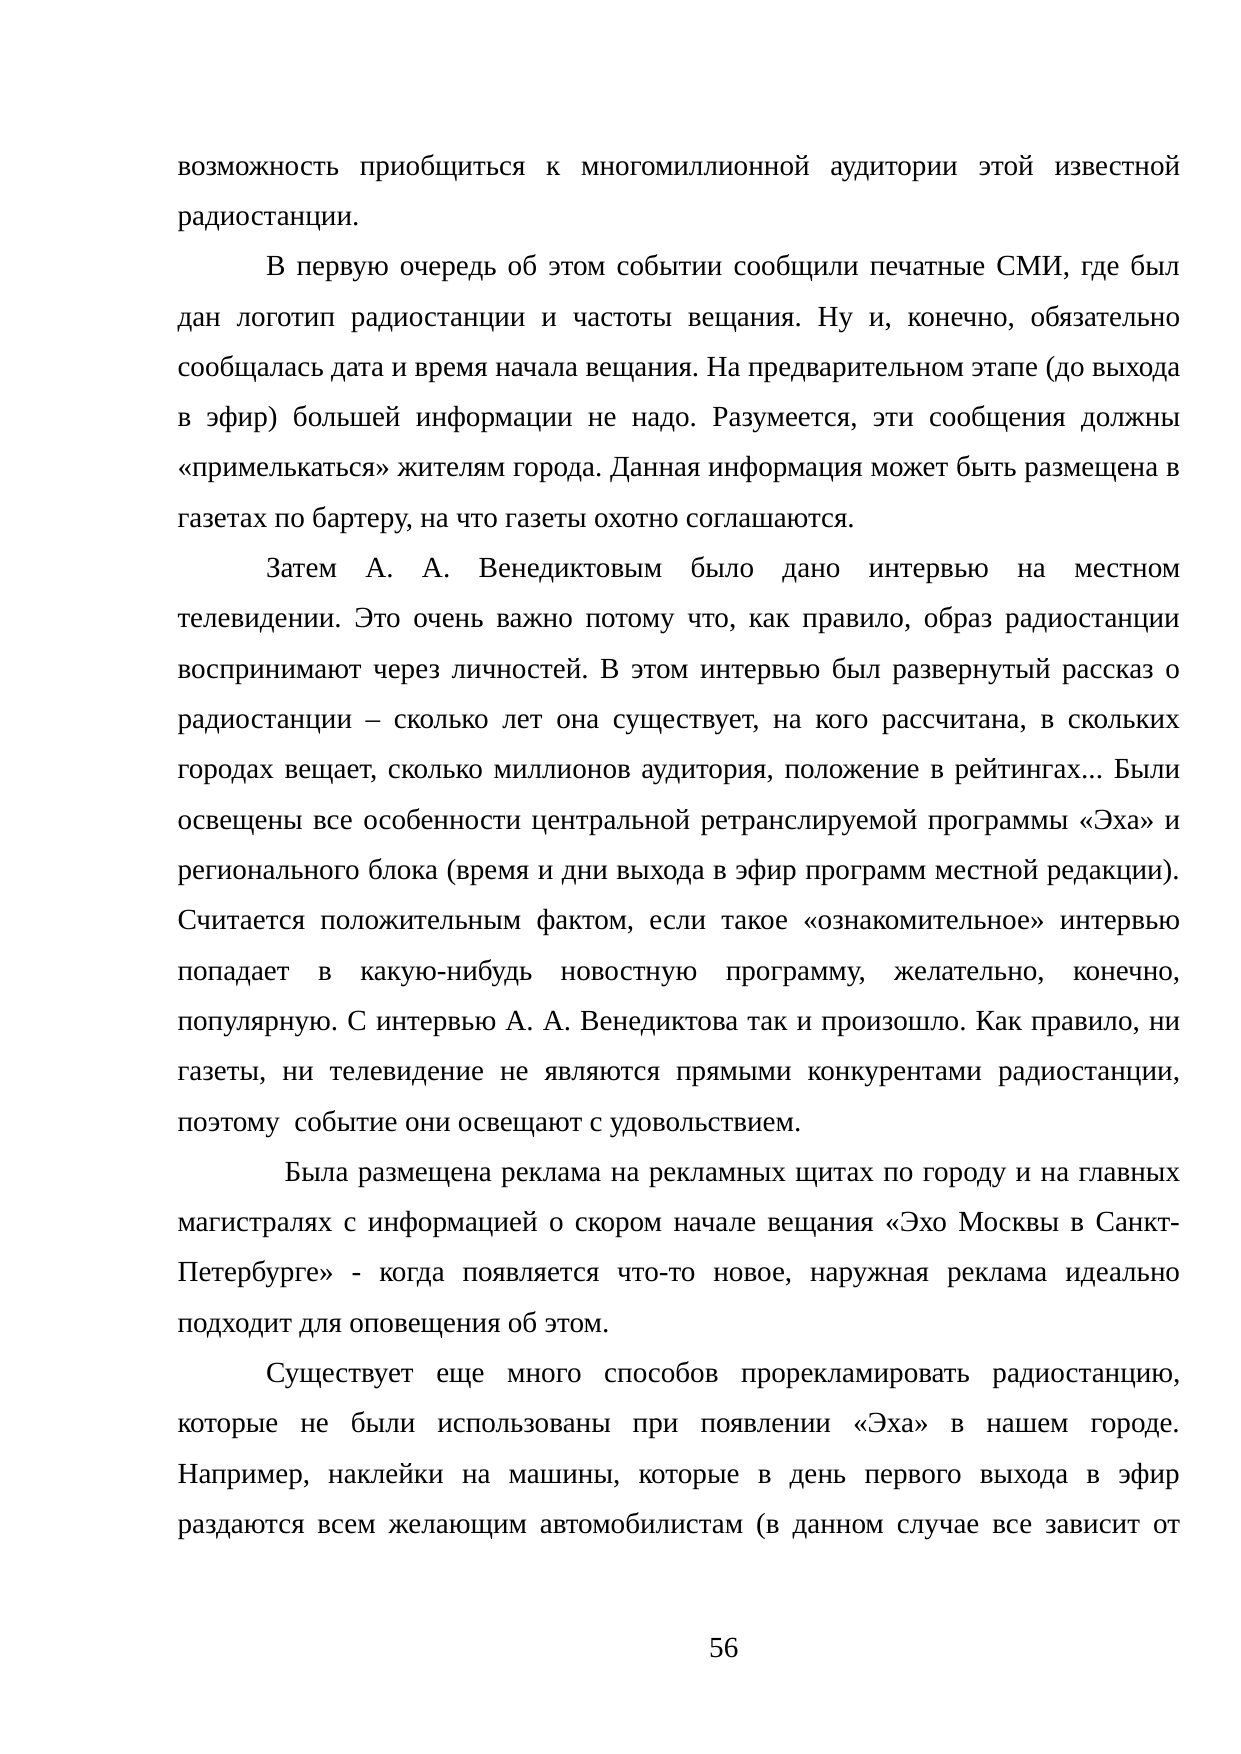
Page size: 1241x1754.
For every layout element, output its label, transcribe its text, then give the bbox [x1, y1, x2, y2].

text Затем А. А. Венедиктовым было дано интервью на местном телевидении. Это очень важно потому что, как правило, образ радиостанции воспринимают через личностей. В этом интервью был развернутый рассказ о радиостанции – сколько лет она существует, на кого рассчитана, в скольких городах вещает, сколько миллионов аудитория, положение в рейтингах... Были освещены все особенности центральной ретранслируемой программы «Эха» и регионального блока (время и дни выхода в эфир программ местной редакции). Считается положительным фактом, если такое «ознакомительное» интервью попадает в какую-нибудь новостную программу, желательно, конечно, популярную. С интервью А. А. Венедиктова так и произошло. Как правило, ни газеты, ни телевидение не являются прямыми конкурентами радиостанции, поэтому событие они освещают с удовольствием. [177, 550, 1181, 1137]
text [177, 148, 1181, 232]
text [177, 1355, 1181, 1540]
text Была размещена реклама на рекламных щитах по городу и на главных магистралях с информацией о скором начале вещания «Эхо Москвы в Санкт-Петербурге» - когда появляется что-то новое, наружная реклама идеально подходит для оповещения об этом. [177, 1154, 1181, 1338]
text В первую очередь об этом событии сообщили печатные СМИ, где был дан логотип радиостанции и частоты вещания. Ну и, конечно, обязательно сообщалась дата и время начала вещания. На предварительном этапе (до выхода в эфир) большей информации не надо. Разумеется, эти сообщения должны «примелькаться» жителям города. Данная информация может быть размещена в газетах по бартеру, на что газеты охотно соглашаются. [177, 248, 1181, 533]
